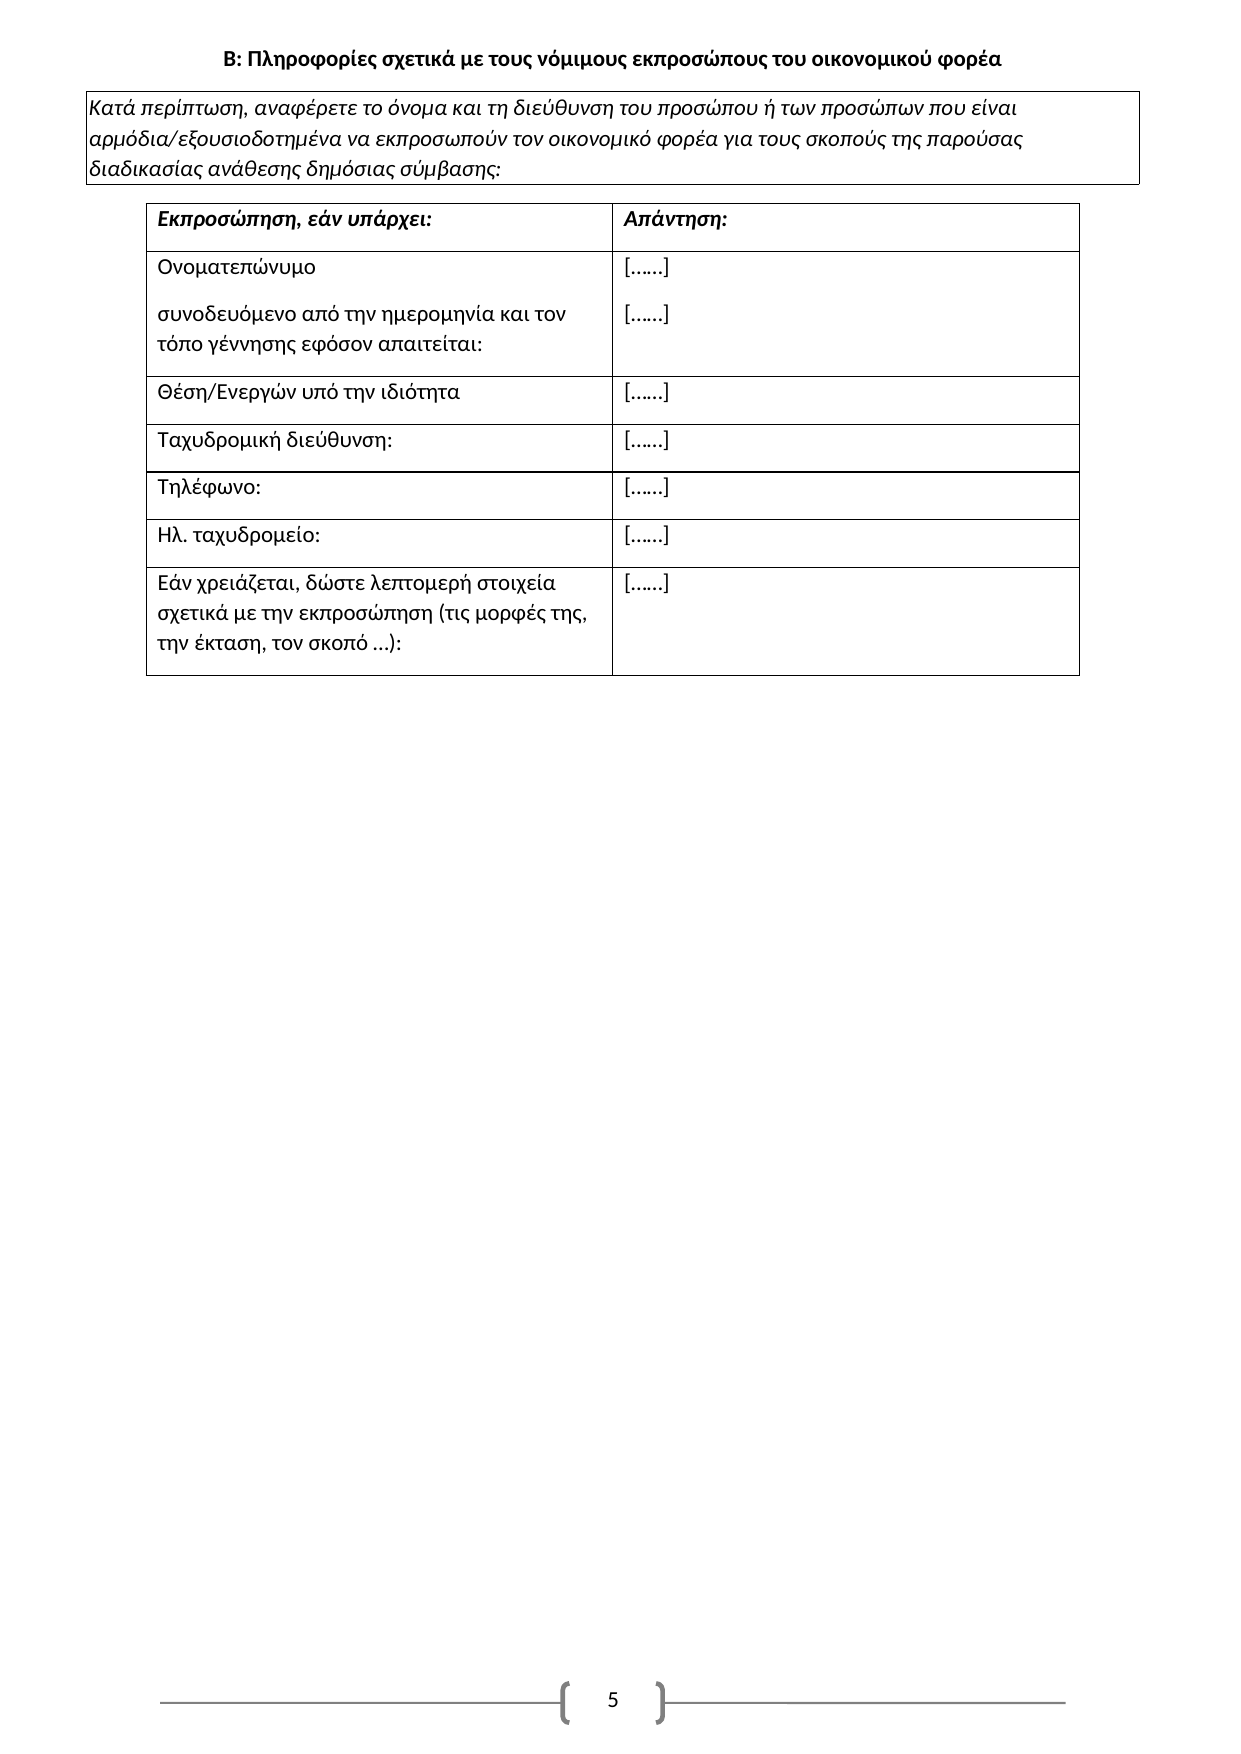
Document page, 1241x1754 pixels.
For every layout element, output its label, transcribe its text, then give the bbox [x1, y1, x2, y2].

table_header Εκπροσώπηση, εάν υπάρχει: [147, 204, 612, 251]
table_cell Ταχυδρομική διεύθυνση: [147, 425, 612, 471]
table_cell [……] [613, 473, 1079, 519]
table_header Απάντηση: [613, 204, 1079, 251]
table_cell Θέση/Ενεργών υπό την ιδιότητα [147, 377, 612, 424]
table_cell [……] [613, 425, 1079, 471]
table_cell [……] [613, 520, 1079, 567]
text Κατά περίπτωση, αναφέρετε το όνομα και τη διεύθυνση του προσώπου ή των προσώπων που είναι αρμόδια/εξουσιοδοτημένα να εκπροσωπούν τον οικονομικό φορέα για τους σκοπούς της παρούσας διαδικασίας ανάθεσης δημόσιας σύμβασης: [87, 92, 1139, 184]
table_cell [……] [613, 377, 1079, 424]
table_cell Εάν χρειάζεται, δώστε λεπτομερή στοιχεία σχετικά με την εκπροσώπηση (τις μορφές της, την έκταση, τον σκοπό …): [147, 568, 612, 675]
table_cell [……] [……] [613, 252, 1079, 376]
text Β: Πληροφορίες σχετικά με τους νόμιμους εκπροσώπους του οικονομικού φορέα [89, 44, 1137, 72]
table_cell Τηλέφωνο: [147, 473, 612, 519]
table_cell Ονοματεπώνυμο συνοδευόμενο από την ημερομηνία και τον τόπο γέννησης εφόσον απαιτείται: [147, 252, 612, 376]
table_cell Ηλ. ταχυδρομείο: [147, 520, 612, 567]
table_cell [……] [613, 568, 1079, 675]
